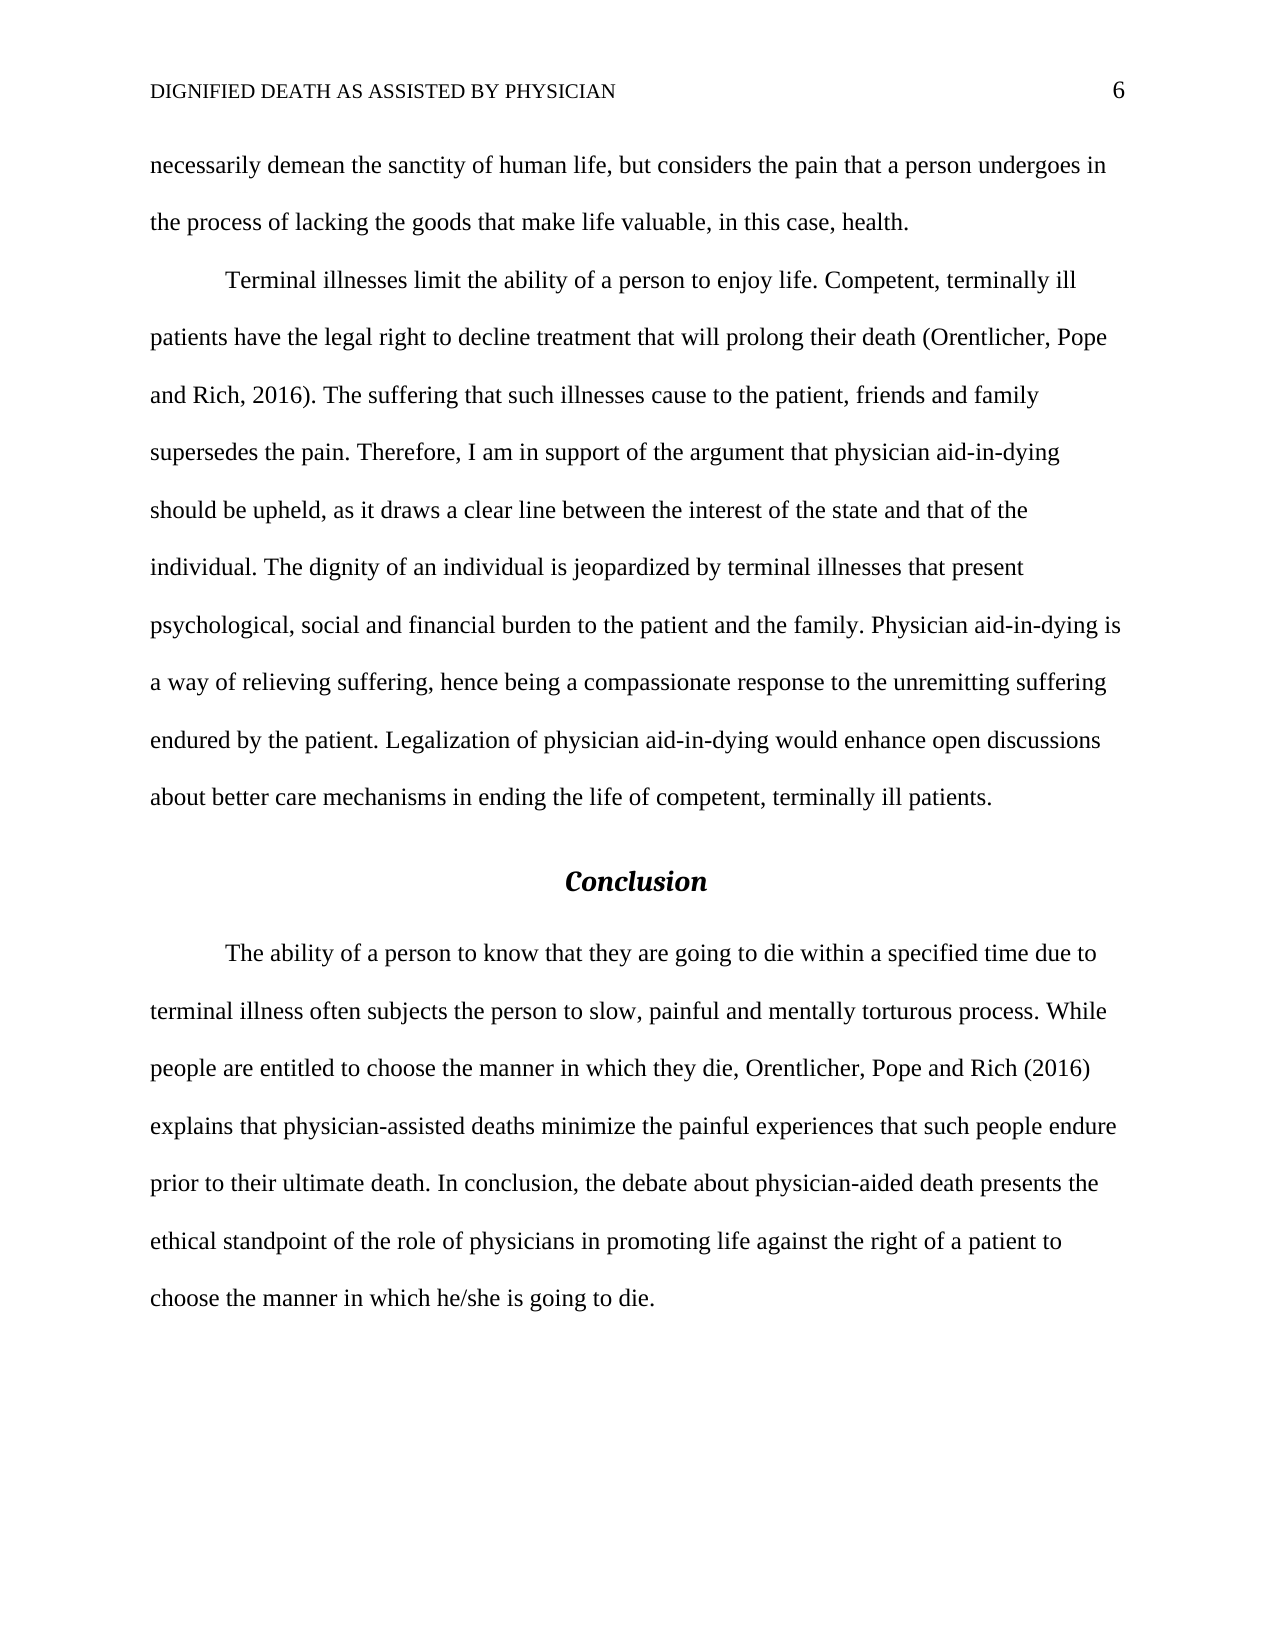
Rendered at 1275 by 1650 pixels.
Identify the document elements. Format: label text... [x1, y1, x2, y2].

subtitle Conclusion [150, 865, 1125, 898]
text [150, 150, 1125, 236]
text Terminal illnesses limit the ability of a person to enjoy life. Competent, terminally ill patients have the legal right to decline treatment that will prolong their death (Orentlicher, Pope and Rich, 2016). The suffering that such illnesses cause to the patient, friends and family supersedes the pain. Therefore, I am in support of the argument that physician aid-in-dying should be upheld, as it draws a clear line between the interest of the state and that of the individual. The dignity of an individual is jeopardized by terminal illnesses that present psychological, social and financial burden to the patient and the family. Physician aid-in-dying is a way of relieving suffering, hence being a compassionate response to the unremitting suffering endured by the patient. Legalization of physician aid-in-dying would enhance open discussions about better care mechanisms in ending the life of competent, terminally ill patients. [150, 265, 1125, 811]
text The ability of a person to know that they are going to die within a specified time due to terminal illness often subjects the person to slow, painful and mentally torturous process. While people are entitled to choose the manner in which they die, Orentlicher, Pope and Rich (2016) explains that physician-assisted deaths minimize the painful experiences that such people endure prior to their ultimate death. In conclusion, the debate about physician-aided death presents the ethical standpoint of the role of physicians in promoting life against the right of a patient to choose the manner in which he/she is going to die. [150, 938, 1125, 1312]
